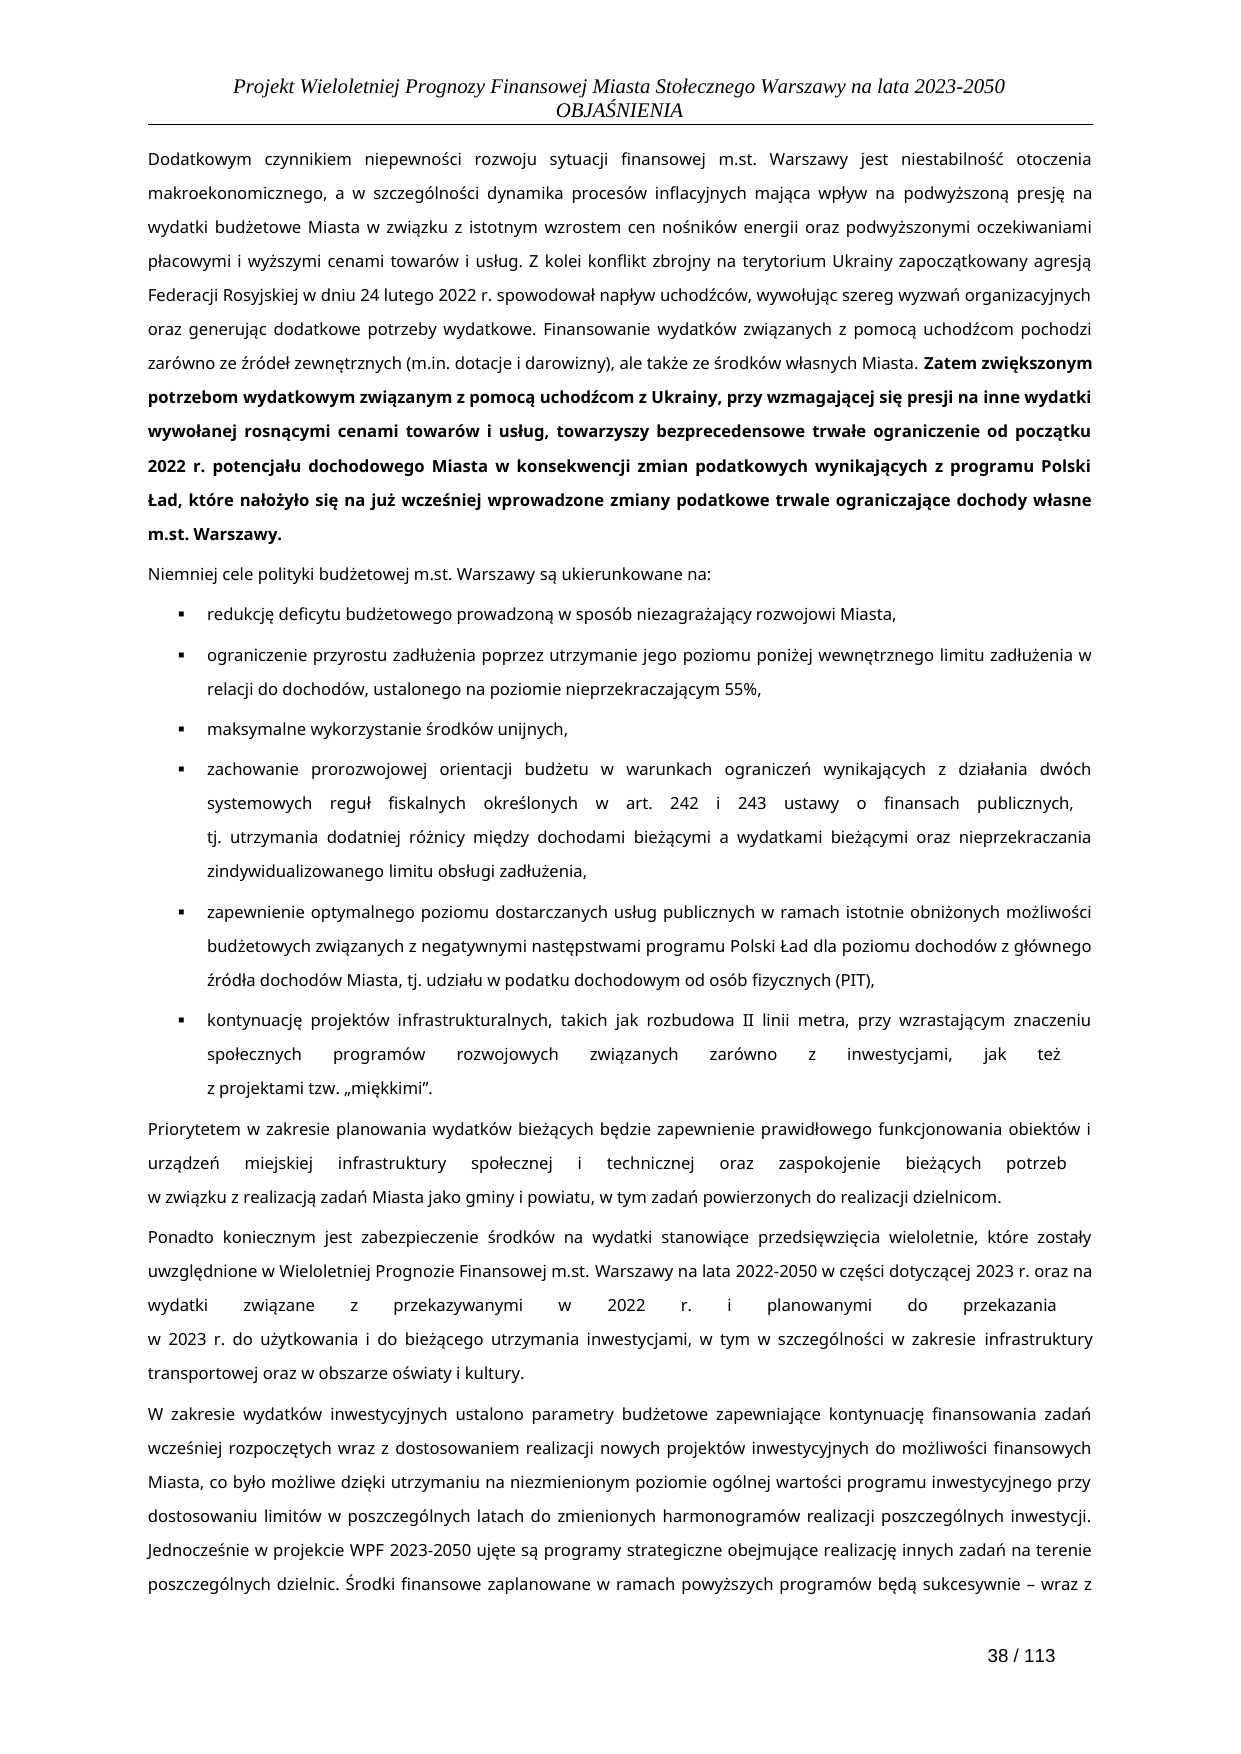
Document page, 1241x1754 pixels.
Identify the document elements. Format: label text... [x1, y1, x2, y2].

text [148, 1402, 1093, 1595]
list zachowanie prorozwojowej orientacji budżetu w warunkach ograniczeń wynikających z działania dwóch systemowych reguł fiskalnych określonych w art. 242 i 243 ustawy o finansach publicznych, tj. utrzymania dodatniej różnicy między dochodami bieżącymi a wydatkami bieżącymi oraz nieprzekraczania zindywidualizowanego limitu obsługi zadłużenia, [177, 758, 1093, 883]
text Dodatkowym czynnikiem niepewności rozwoju sytuacji finansowej m.st. Warszawy jest niestabilność otoczenia makroekonomicznego, a w szczególności dynamika procesów inflacyjnych mająca wpływ na podwyższoną presję na wydatki budżetowe Miasta w związku z istotnym wzrostem cen nośników energii oraz podwyższonymi oczekiwaniami płacowymi i wyższymi cenami towarów i usług. Z kolei konflikt zbrojny na terytorium Ukrainy zapoczątkowany agresją Federacji Rosyjskiej w dniu 24 lutego 2022 r. spowodował napływ uchodźców, wywołując szereg wyzwań organizacyjnych oraz generując dodatkowe potrzeby wydatkowe. Finansowanie wydatków związanych z pomocą uchodźcom pochodzi zarówno ze źródeł zewnętrznych (m.in. dotacje i darowizny), ale także ze środków własnych Miasta. Zatem zwiększonym potrzebom wydatkowym związanym z pomocą uchodźcom z Ukrainy, przy wzmagającej się presji na inne wydatki wywołanej rosnącymi cenami towarów i usług, towarzyszy bezprecedensowe trwałe ograniczenie od początku 2022 r. potencjału dochodowego Miasta w konsekwencji zmian podatkowych wynikających z programu Polski Ład, które nałożyło się na już wcześniej wprowadzone zmiany podatkowe trwale ograniczające dochody własne m.st. Warszawy. [148, 148, 1093, 545]
list kontynuację projektów infrastrukturalnych, takich jak rozbudowa II linii metra, przy wzrastającym znaczeniu społecznych programów rozwojowych związanych zarówno z inwestycjami, jak też z projektami tzw. „miękkimi”. [177, 1009, 1093, 1100]
text Niemniej cele polityki budżetowej m.st. Warszawy są ukierunkowane na: [148, 563, 1093, 585]
list maksymalne wykorzystanie środków unijnych, [177, 718, 1093, 740]
text Ponadto koniecznym jest zabezpieczenie środków na wydatki stanowiące przedsięwzięcia wieloletnie, które zostały uwzględnione w Wieloletniej Prognozie Finansowej m.st. Warszawy na lata 2022-2050 w części dotyczącej 2023 r. oraz na wydatki związane z przekazywanymi w 2022 r. i planowanymi do przekazania w 2023 r. do użytkowania i do bieżącego utrzymania inwestycjami, w tym w szczególności w zakresie infrastruktury transportowej oraz w obszarze oświaty i kultury. [148, 1226, 1093, 1385]
list redukcję deficytu budżetowego prowadzoną w sposób niezagrażający rozwojowi Miasta, [177, 603, 1093, 626]
text Priorytetem w zakresie planowania wydatków bieżących będzie zapewnienie prawidłowego funkcjonowania obiektów i urządzeń miejskiej infrastruktury społecznej i technicznej oraz zaspokojenie bieżących potrzeb w związku z realizacją zadań Miasta jako gminy i powiatu, w tym zadań powierzonych do realizacji dzielnicom. [148, 1117, 1093, 1208]
list zapewnienie optymalnego poziomu dostarczanych usług publicznych w ramach istotnie obniżonych możliwości budżetowych związanych z negatywnymi następstwami programu Polski Ład dla poziomu dochodów z głównego źródła dochodów Miasta, tj. udziału w podatku dochodowym od osób fizycznych (PIT), [177, 900, 1093, 991]
list ograniczenie przyrostu zadłużenia poprzez utrzymanie jego poziomu poniżej wewnętrznego limitu zadłużenia w relacji do dochodów, ustalonego na poziomie nieprzekraczającym 55%, [177, 643, 1093, 700]
